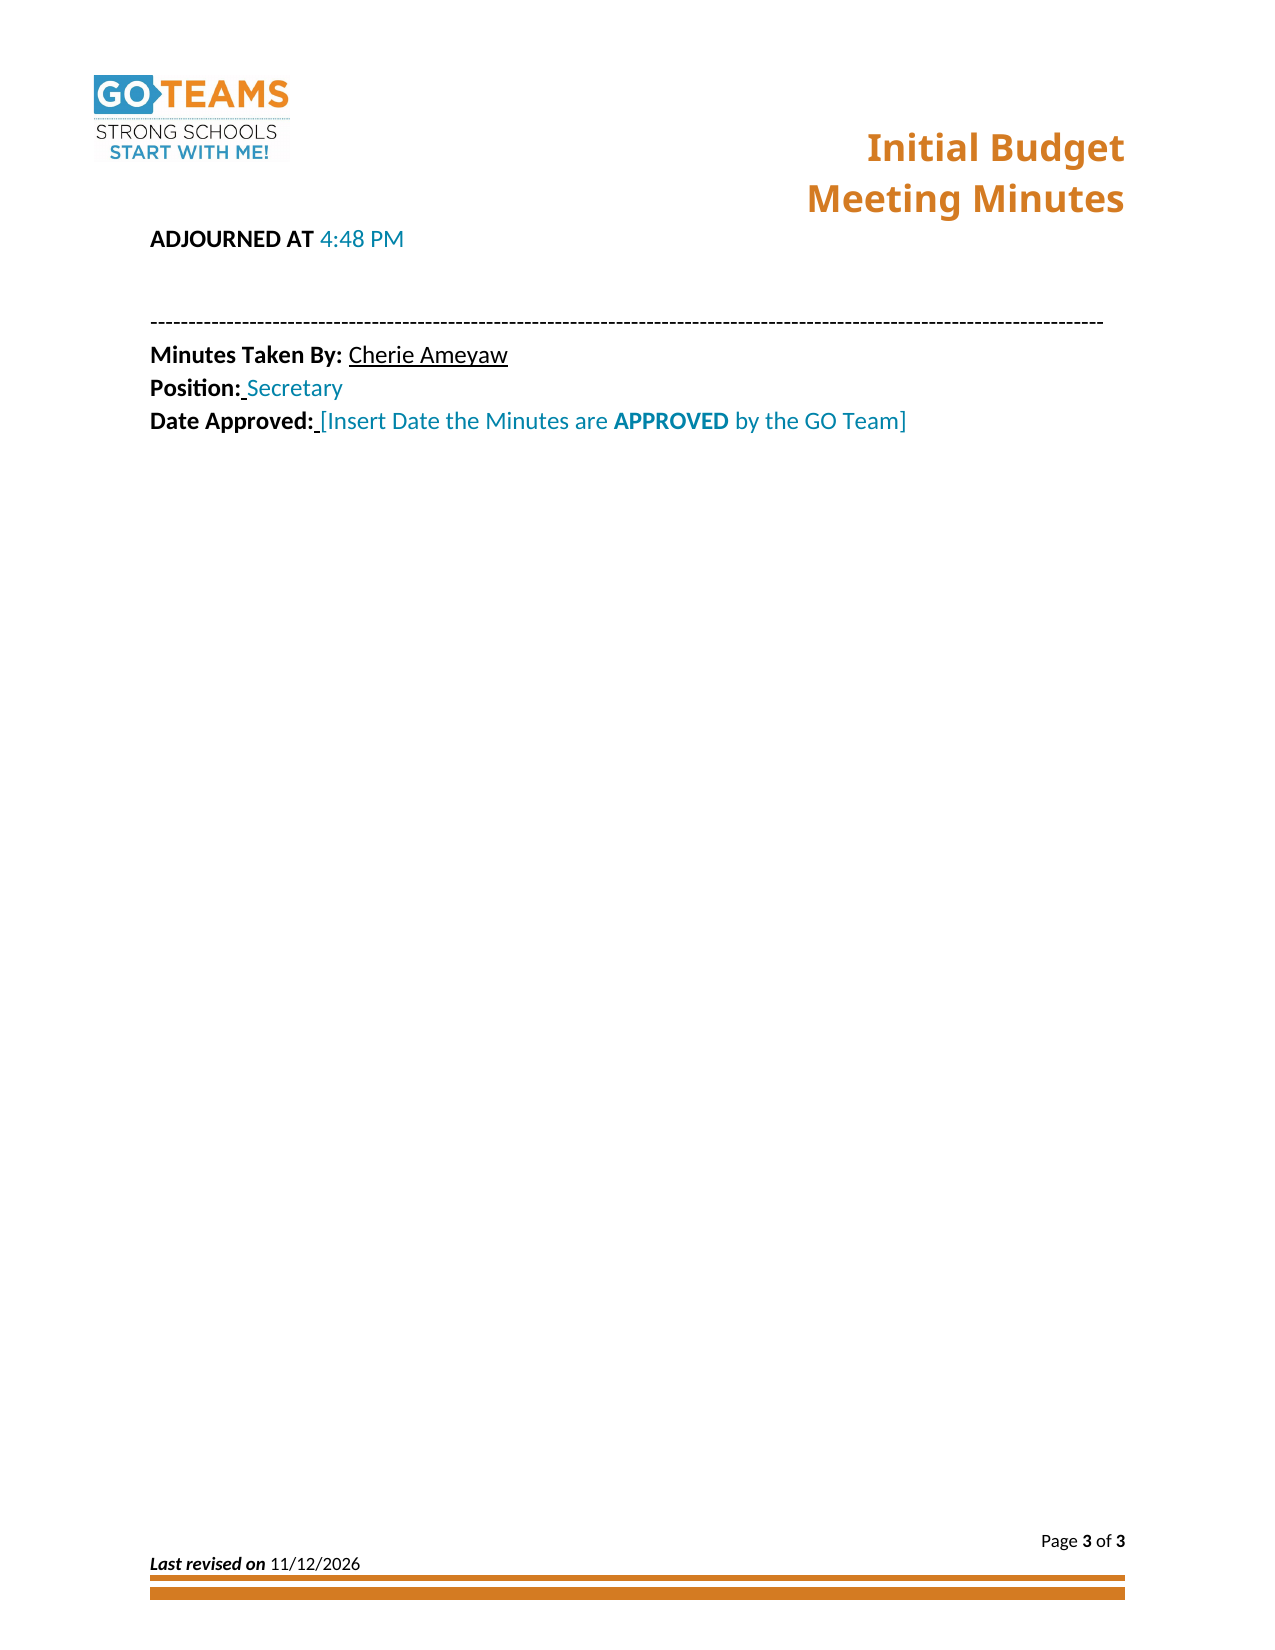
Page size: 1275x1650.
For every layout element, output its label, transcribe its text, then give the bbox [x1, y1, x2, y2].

text Minutes Taken By: Cherie Ameyaw [150, 339, 1125, 369]
text Date Approved: [Insert Date the Minutes are APPROVED by the GO Team] [150, 405, 1125, 435]
picture [93, 75, 290, 162]
text ----------------------------------------------------------------------------------------------------------------------------- [150, 306, 1125, 337]
text ADJOURNED AT 4:48 PM [150, 224, 1125, 254]
text Position: Secretary [150, 372, 1125, 402]
